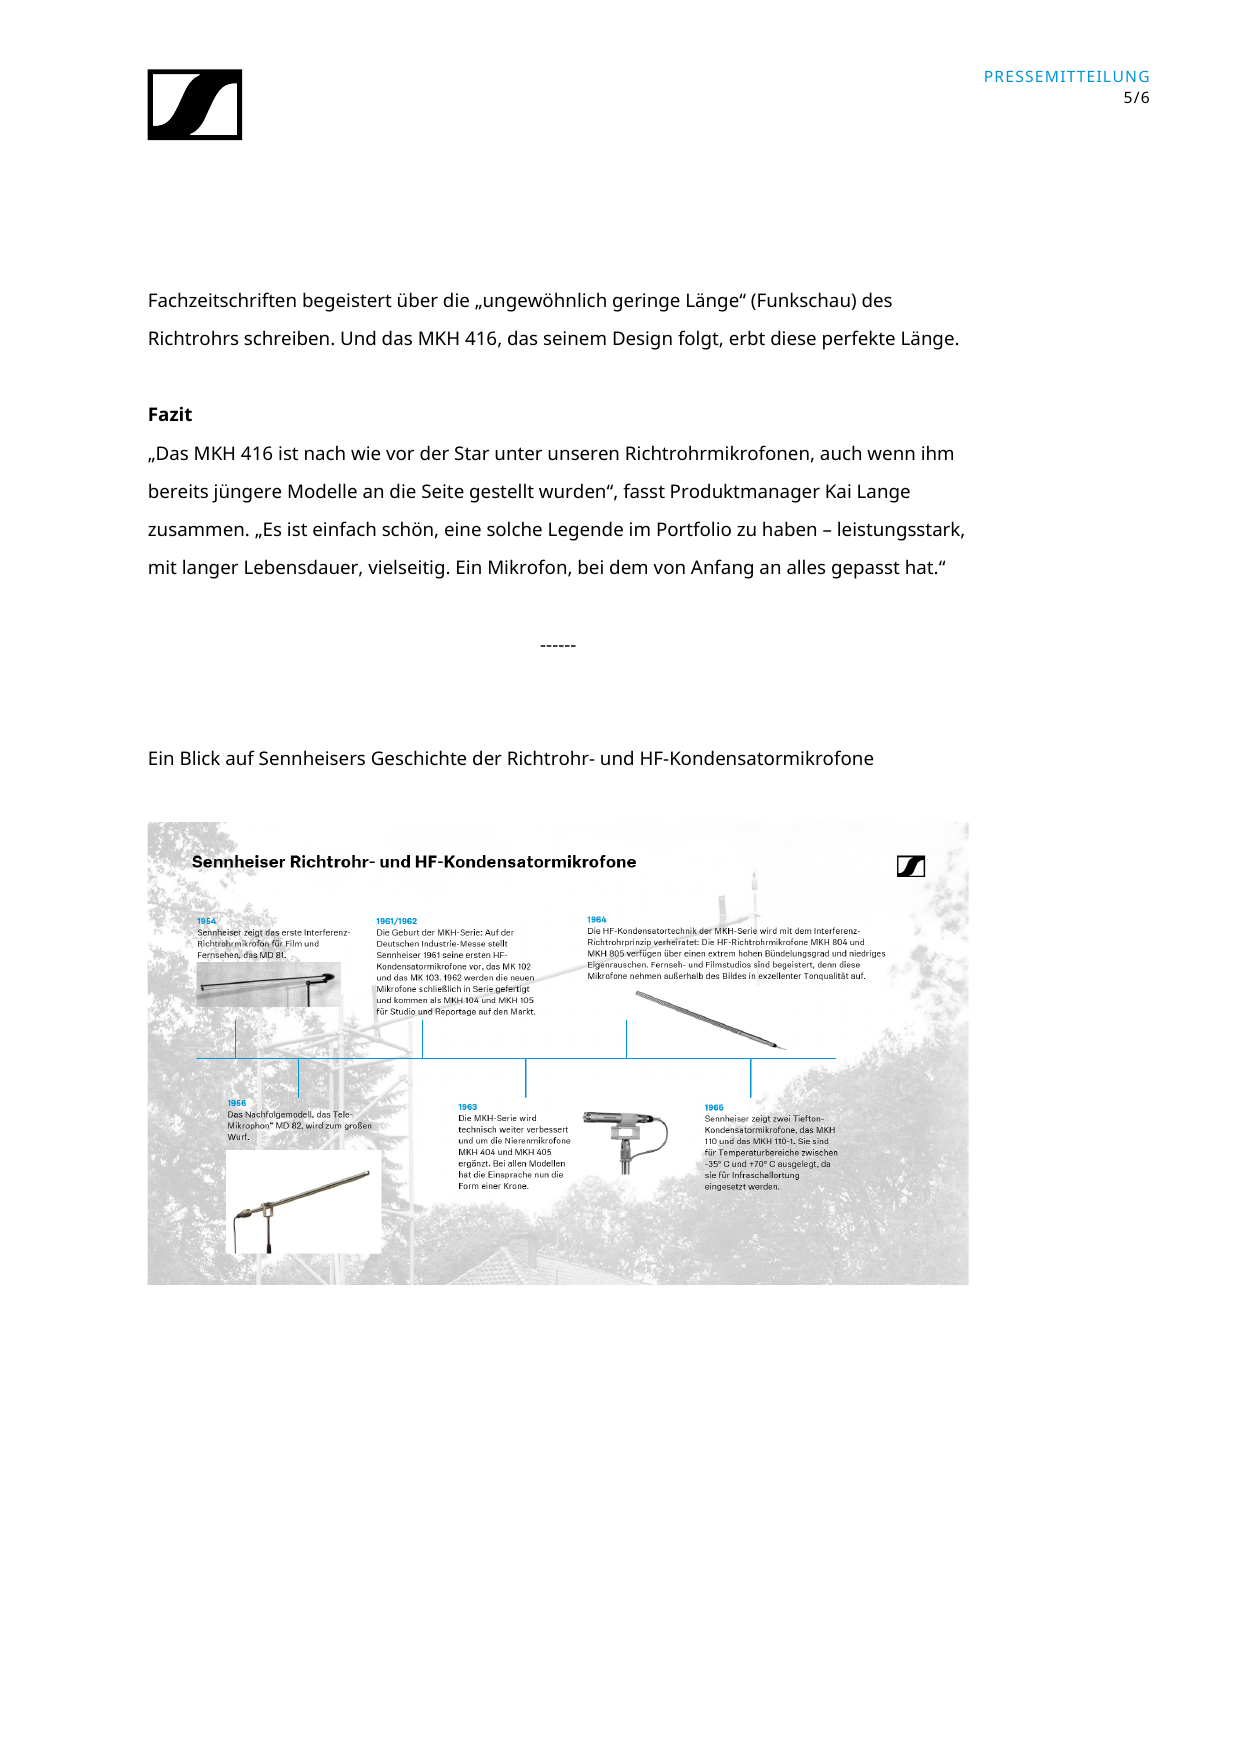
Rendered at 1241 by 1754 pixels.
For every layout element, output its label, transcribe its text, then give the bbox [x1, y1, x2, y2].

text „Das MKH 416 ist nach wie vor der Star unter unseren Richtrohrmikrofonen, auch wenn ihm bereits jüngere Modelle an die Seite gestellt wurden“, fasst Produktmanager Kai Lange zusammen. „Es ist einfach schön, eine solche Legende im Portfolio zu haben – leistungsstark, mit langer Lebensdauer, vielseitig. Ein Mikrofon, bei dem von Anfang an alles gepasst hat.“ [148, 440, 968, 580]
text Ein Blick auf Sennheisers Geschichte der Richtrohr- und HF-Kondensatormikrofone [148, 746, 968, 771]
text Fazit [148, 402, 968, 427]
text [148, 287, 968, 351]
picture [147, 822, 969, 1285]
text ------ [148, 631, 968, 656]
